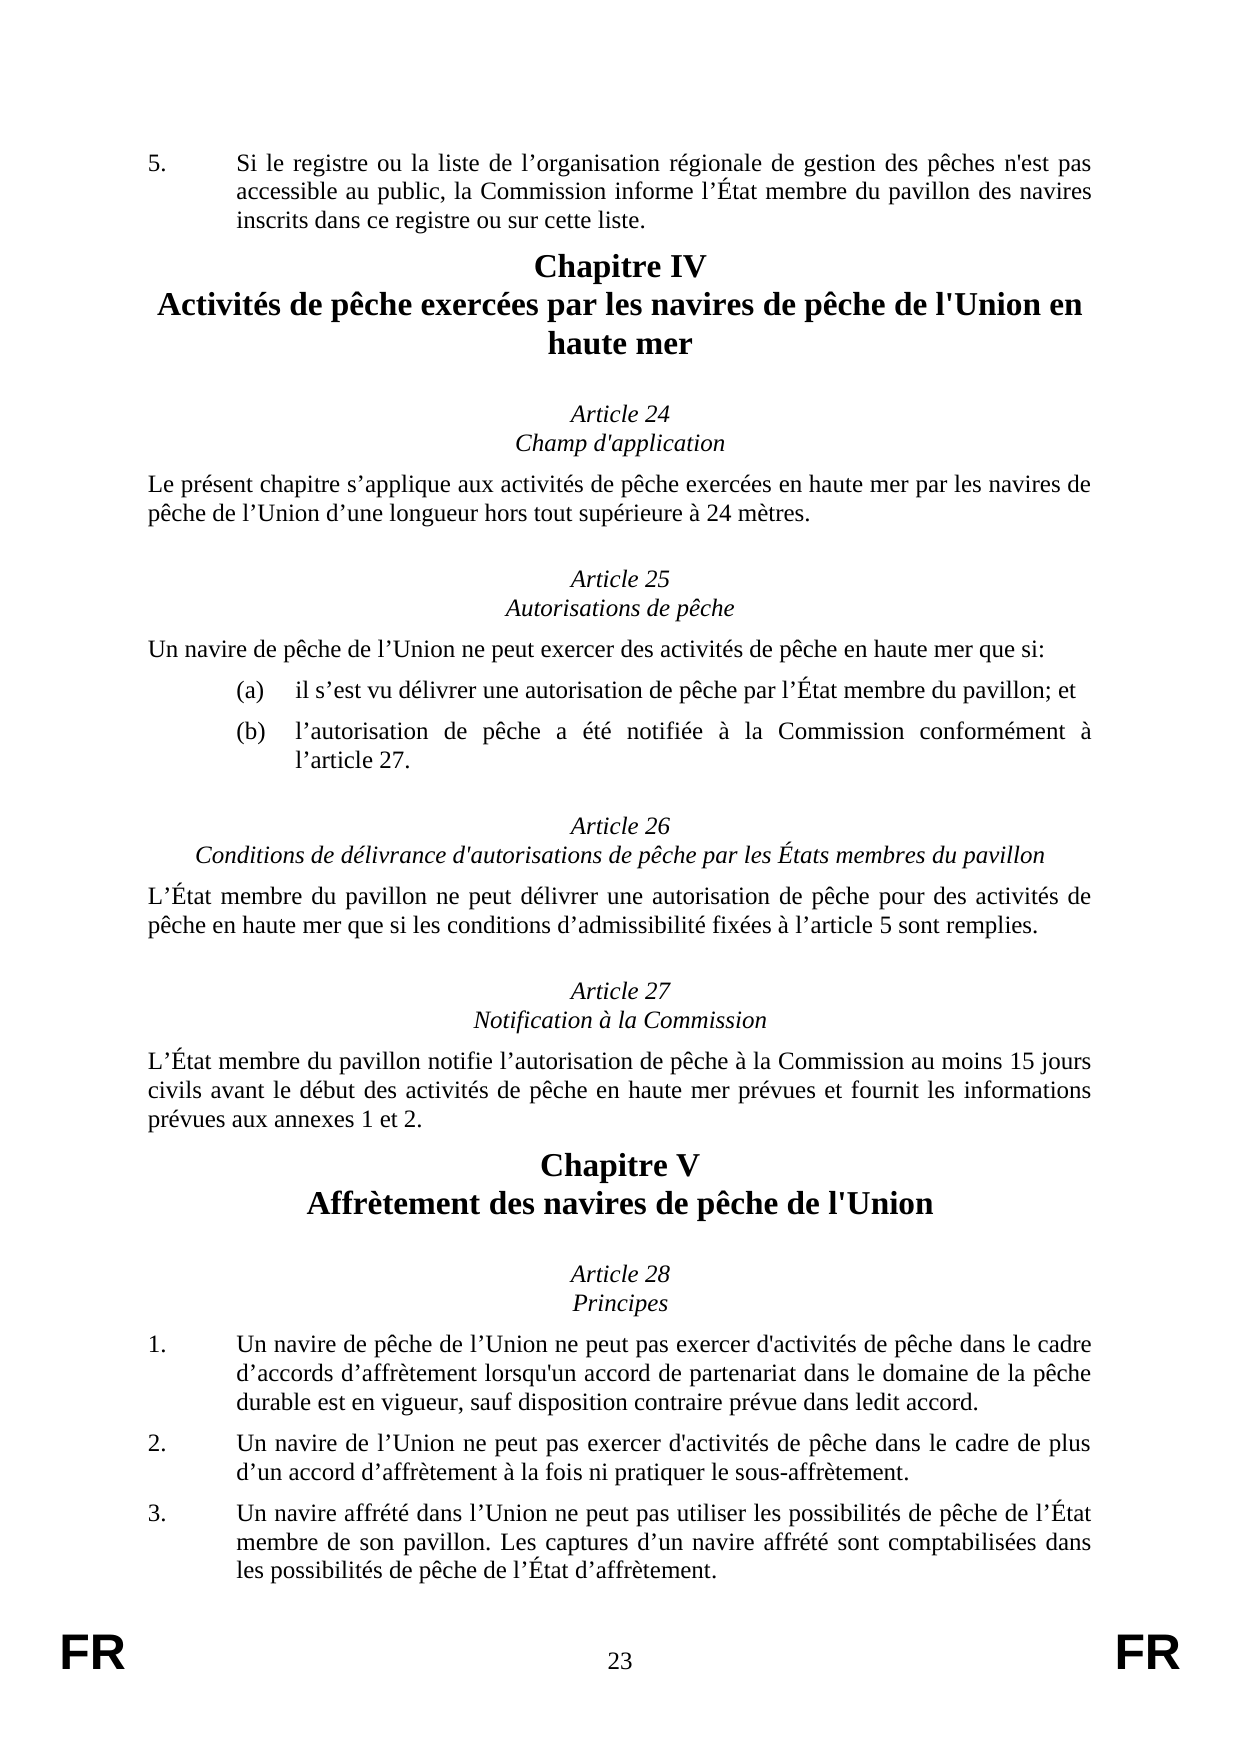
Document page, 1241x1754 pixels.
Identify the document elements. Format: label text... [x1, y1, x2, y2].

text 3. Un navire affrété dans l’Union ne peut pas utiliser les possibilités de pêche de l’État membre de son pavillon. Les captures d’un navire affrété sont comptabilisées dans les possibilités de pêche de l’État d’affrètement. [148, 1498, 1093, 1584]
text L’État membre du pavillon ne peut délivrer une autorisation de pêche pour des activités de pêche en haute mer que si les conditions d’admissibilité fixées à l’article 5 sont remplies. [148, 881, 1093, 939]
text Le présent chapitre s’applique aux activités de pêche exercées en haute mer par les navires de pêche de l’Union d’une longueur hors tout supérieure à 24 mètres. [148, 469, 1093, 526]
text 2. Un navire de l’Union ne peut pas exercer d'activités de pêche dans le cadre de plus d’un accord d’affrètement à la fois ni pratiquer le sous-affrètement. [148, 1428, 1093, 1486]
text Article 28 Principes [148, 1259, 1093, 1317]
text L’État membre du pavillon notifie l’autorisation de pêche à la Commission au moins 15 jours civils avant le début des activités de pêche en haute mer prévues et fournit les informations prévues aux annexes 1 et 2. [148, 1046, 1093, 1133]
title Chapitre V Affrètement des navires de pêche de l'Union [148, 1145, 1093, 1222]
text Article 26 Conditions de délivrance d'autorisations de pêche par les États membres du pavillon [148, 811, 1093, 869]
text Article 27 Notification à la Commission [148, 976, 1093, 1034]
text 1. Un navire de pêche de l’Union ne peut pas exercer d'activités de pêche dans le cadre d’accords d’affrètement lorsqu'un accord de partenariat dans le domaine de la pêche durable est en vigueur, sauf disposition contraire prévue dans ledit accord. [148, 1329, 1093, 1416]
list l’autorisation de pêche a été notifiée à la Commission conformément à l’article 27. [236, 716, 1093, 774]
text Article 25 Autorisations de pêche [148, 564, 1093, 621]
text 5. Si le registre ou la liste de l’organisation régionale de gestion des pêches n'est pas accessible au public, la Commission informe l’État membre du pavillon des navires inscrits dans ce registre ou sur cette liste. [148, 148, 1093, 234]
list il s’est vu délivrer une autorisation de pêche par l’État membre du pavillon; et [236, 675, 1093, 704]
text Un navire de pêche de l’Union ne peut exercer des activités de pêche en haute mer que si: [148, 634, 1093, 663]
text Article 24 Champ d'application [148, 399, 1093, 456]
title Chapitre IV Activités de pêche exercées par les navires de pêche de l'Union en haute mer [148, 246, 1093, 361]
